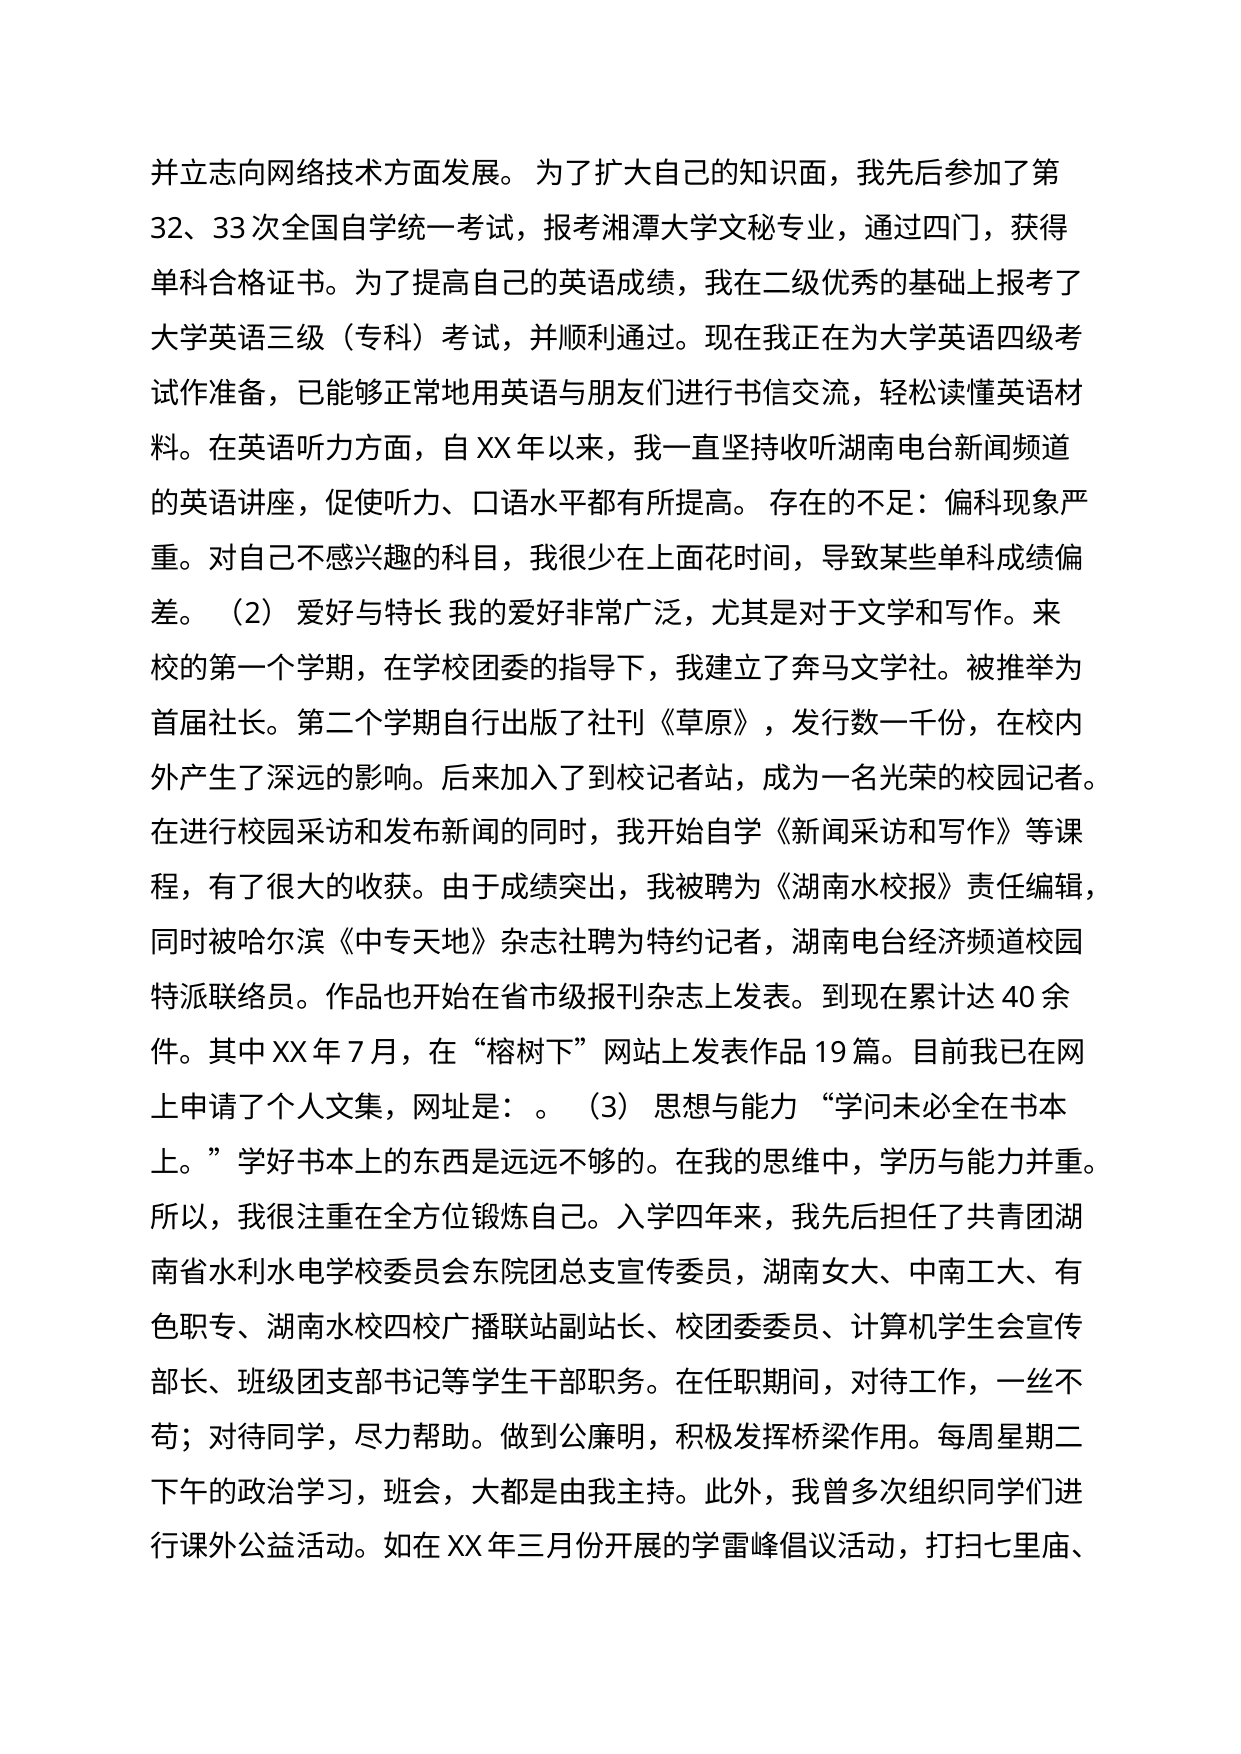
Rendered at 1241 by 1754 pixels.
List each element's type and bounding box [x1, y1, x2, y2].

text [150, 150, 1090, 1565]
